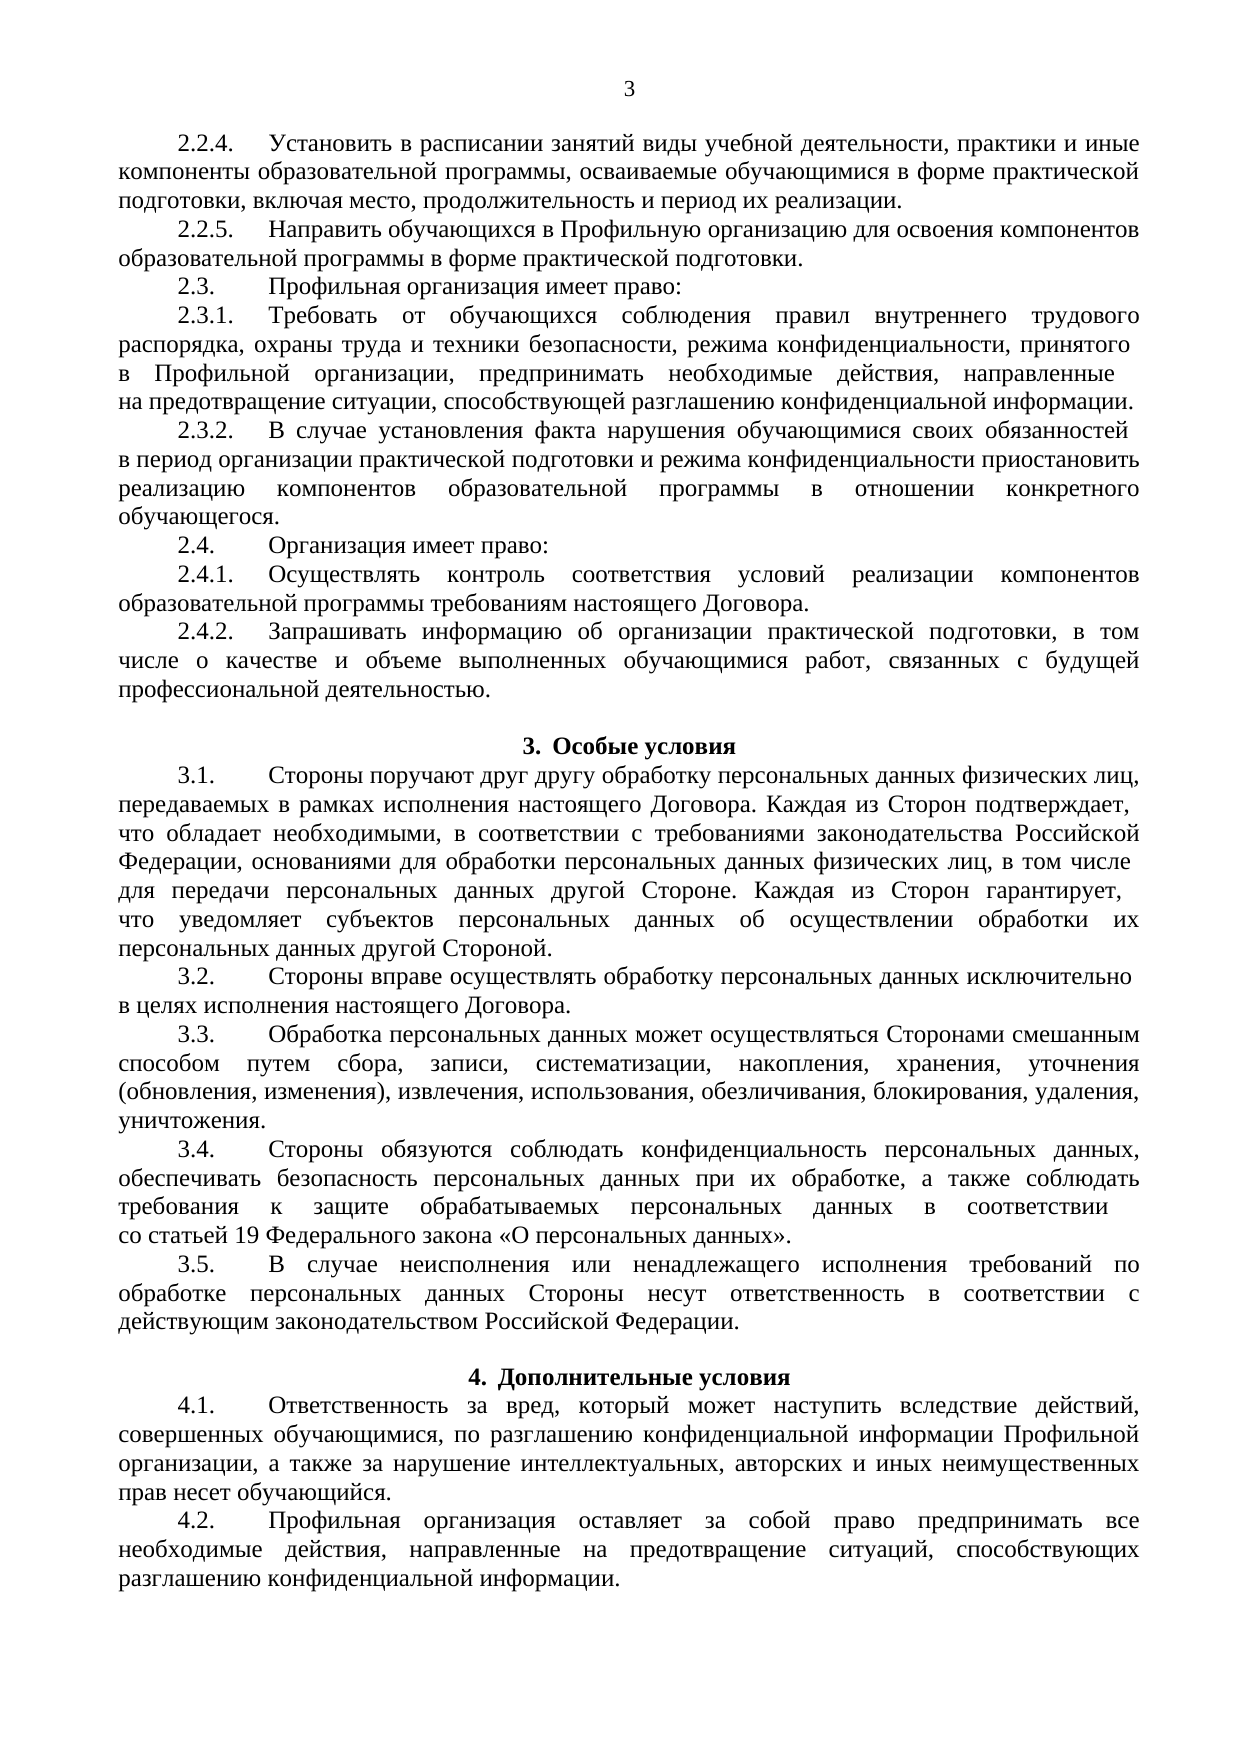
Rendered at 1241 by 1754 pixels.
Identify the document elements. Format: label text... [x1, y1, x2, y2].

list Профильная организация оставляет за собой право предпринимать все необходимые действия, направленные на предотвращение ситуаций, способствующих разглашению конфиденциальной информации. [118, 1505, 1140, 1592]
list Запрашивать информацию об организации практической подготовки, в том числе о качестве и объеме выполненных обучающимися работ, связанных с будущей профессиональной деятельностью. [118, 616, 1140, 703]
list Стороны вправе осуществлять обработку персональных данных исключительно в целях исполнения настоящего Договора. [118, 961, 1140, 1019]
list В случае неисполнения или ненадлежащего исполнения требований по обработке персональных данных Стороны несут ответственность в соответствии с действующим законодательством Российской Федерации. [118, 1249, 1140, 1335]
list Установить в расписании занятий виды учебной деятельности, практики и иные компоненты образовательной программы, осваиваемые обучающимися в форме практической подготовки, включая место, продолжительность и период их реализации. [118, 128, 1140, 214]
list Направить обучающихся в Профильную организацию для освоения компонентов образовательной программы в форме практической подготовки. [118, 214, 1140, 271]
list Обработка персональных данных может осуществляться Сторонами смешанным способом путем сбора, записи, систематизации, накопления, хранения, уточнения (обновления, изменения), извлечения, использования, обезличивания, блокирования, удаления, уничтожения. [118, 1019, 1140, 1134]
list Ответственность за вред, который может наступить вследствие действий, совершенных обучающимися, по разглашению конфиденциальной информации Профильной организации, а также за нарушение интеллектуальных, авторских и иных неимущественных прав несет обучающийся. [118, 1390, 1140, 1505]
list Требовать от обучающихся соблюдения правил внутреннего трудового распорядка, охраны труда и техники безопасности, режима конфиденциальности, принятого в Профильной организации, предпринимать необходимые действия, направленные на предотвращение ситуации, способствующей разглашению конфиденциальной информации. [118, 300, 1140, 415]
list Стороны обязуются соблюдать конфиденциальность персональных данных, обеспечивать безопасность персональных данных при их обработке, а также соблюдать требования к защите обрабатываемых персональных данных в соответствии со статьей 19 Федерального закона «О персональных данных». [118, 1134, 1140, 1249]
list В случае установления факта нарушения обучающимися своих обязанностей в период организации практической подготовки и режима конфиденциальности приостановить реализацию компонентов образовательной программы в отношении конкретного обучающегося. [118, 415, 1140, 530]
list Особые условия [118, 731, 1140, 760]
list Стороны поручают друг другу обработку персональных данных физических лиц, передаваемых в рамках исполнения настоящего Договора. Каждая из Сторон подтверждает, что обладает необходимыми, в соответствии с требованиями законодательства Российской Федерации, основаниями для обработки персональных данных физических лиц, в том числе для передачи персональных данных другой Стороне. Каждая из Сторон гарантирует, что уведомляет субъектов персональных данных об осуществлении обработки их персональных данных другой Стороной. [118, 760, 1140, 961]
list Осуществлять контроль соответствия условий реализации компонентов образовательной программы требованиям настоящего Договора. [118, 559, 1140, 616]
list Профильная организация имеет право: [118, 271, 1140, 300]
list Дополнительные условия [118, 1362, 1140, 1390]
list Организация имеет право: [118, 530, 1140, 559]
